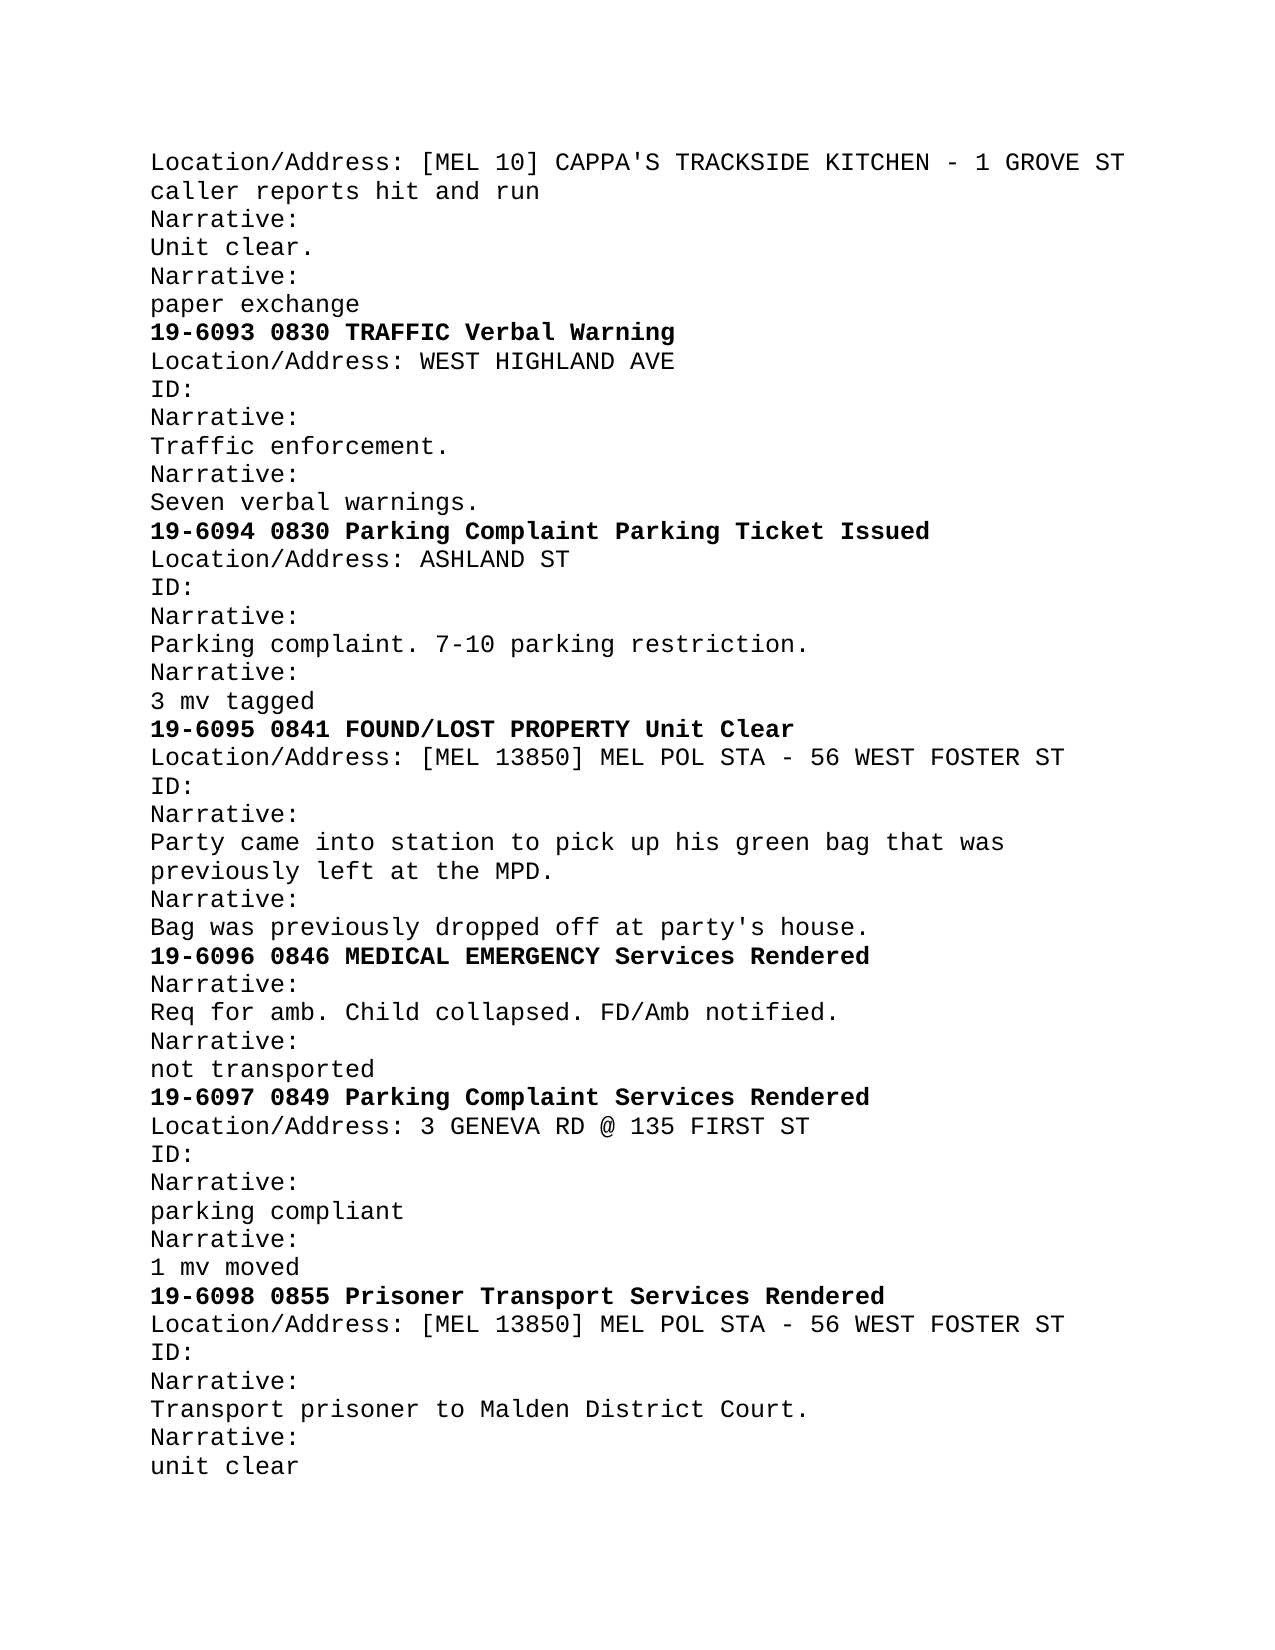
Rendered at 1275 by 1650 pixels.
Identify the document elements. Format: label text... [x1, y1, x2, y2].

text Seven verbal warnings. [150, 490, 1125, 518]
text ID: [150, 1340, 1125, 1368]
text Narrative: [150, 660, 1125, 688]
text Narrative: [150, 887, 1125, 915]
text paper exchange [150, 292, 1125, 320]
text 3 mv tagged [150, 688, 1125, 717]
text Narrative: [150, 263, 1125, 292]
text Req for amb. Child collapsed. FD/Amb notified. [150, 1000, 1125, 1028]
text Narrative: [150, 1170, 1125, 1198]
text not transported [150, 1057, 1125, 1085]
text Narrative: [150, 1425, 1125, 1453]
text Narrative: [150, 207, 1125, 235]
text Narrative: [150, 1227, 1125, 1255]
text 19-6095 0841 FOUND/LOST PROPERTY Unit Clear [150, 717, 1125, 745]
text 19-6098 0855 Prisoner Transport Services Rendered [150, 1283, 1125, 1312]
text 19-6097 0849 Parking Complaint Services Rendered [150, 1085, 1125, 1113]
text Location/Address: WEST HIGHLAND AVE [150, 348, 1125, 377]
text Location/Address: [MEL 13850] MEL POL STA - 56 WEST FOSTER ST [150, 745, 1125, 773]
text Narrative: [150, 462, 1125, 490]
text Narrative: [150, 1368, 1125, 1397]
text Location/Address: [MEL 13850] MEL POL STA - 56 WEST FOSTER ST [150, 1312, 1125, 1340]
text Narrative: [150, 405, 1125, 433]
text Location/Address: ASHLAND ST [150, 547, 1125, 575]
text Parking complaint. 7-10 parking restriction. [150, 632, 1125, 660]
text Narrative: [150, 603, 1125, 632]
text Party came into station to pick up his green bag that was [150, 830, 1125, 858]
text unit clear [150, 1453, 1125, 1482]
text 19-6094 0830 Parking Complaint Parking Ticket Issued [150, 518, 1125, 547]
text Narrative: [150, 1028, 1125, 1057]
text Location/Address: [MEL 10] CAPPA'S TRACKSIDE KITCHEN - 1 GROVE ST [150, 150, 1125, 178]
text previously left at the MPD. [150, 858, 1125, 887]
text Unit clear. [150, 235, 1125, 263]
text ID: [150, 377, 1125, 405]
text ID: [150, 773, 1125, 802]
text Narrative: [150, 972, 1125, 1000]
text 1 mv moved [150, 1255, 1125, 1283]
text caller reports hit and run [150, 178, 1125, 207]
text ID: [150, 1142, 1125, 1170]
text Bag was previously dropped off at party's house. [150, 915, 1125, 943]
text Location/Address: 3 GENEVA RD @ 135 FIRST ST [150, 1113, 1125, 1142]
text 19-6096 0846 MEDICAL EMERGENCY Services Rendered [150, 943, 1125, 972]
text ID: [150, 575, 1125, 603]
text parking compliant [150, 1198, 1125, 1227]
text Transport prisoner to Malden District Court. [150, 1397, 1125, 1425]
text Traffic enforcement. [150, 433, 1125, 462]
text Narrative: [150, 802, 1125, 830]
text 19-6093 0830 TRAFFIC Verbal Warning [150, 320, 1125, 348]
